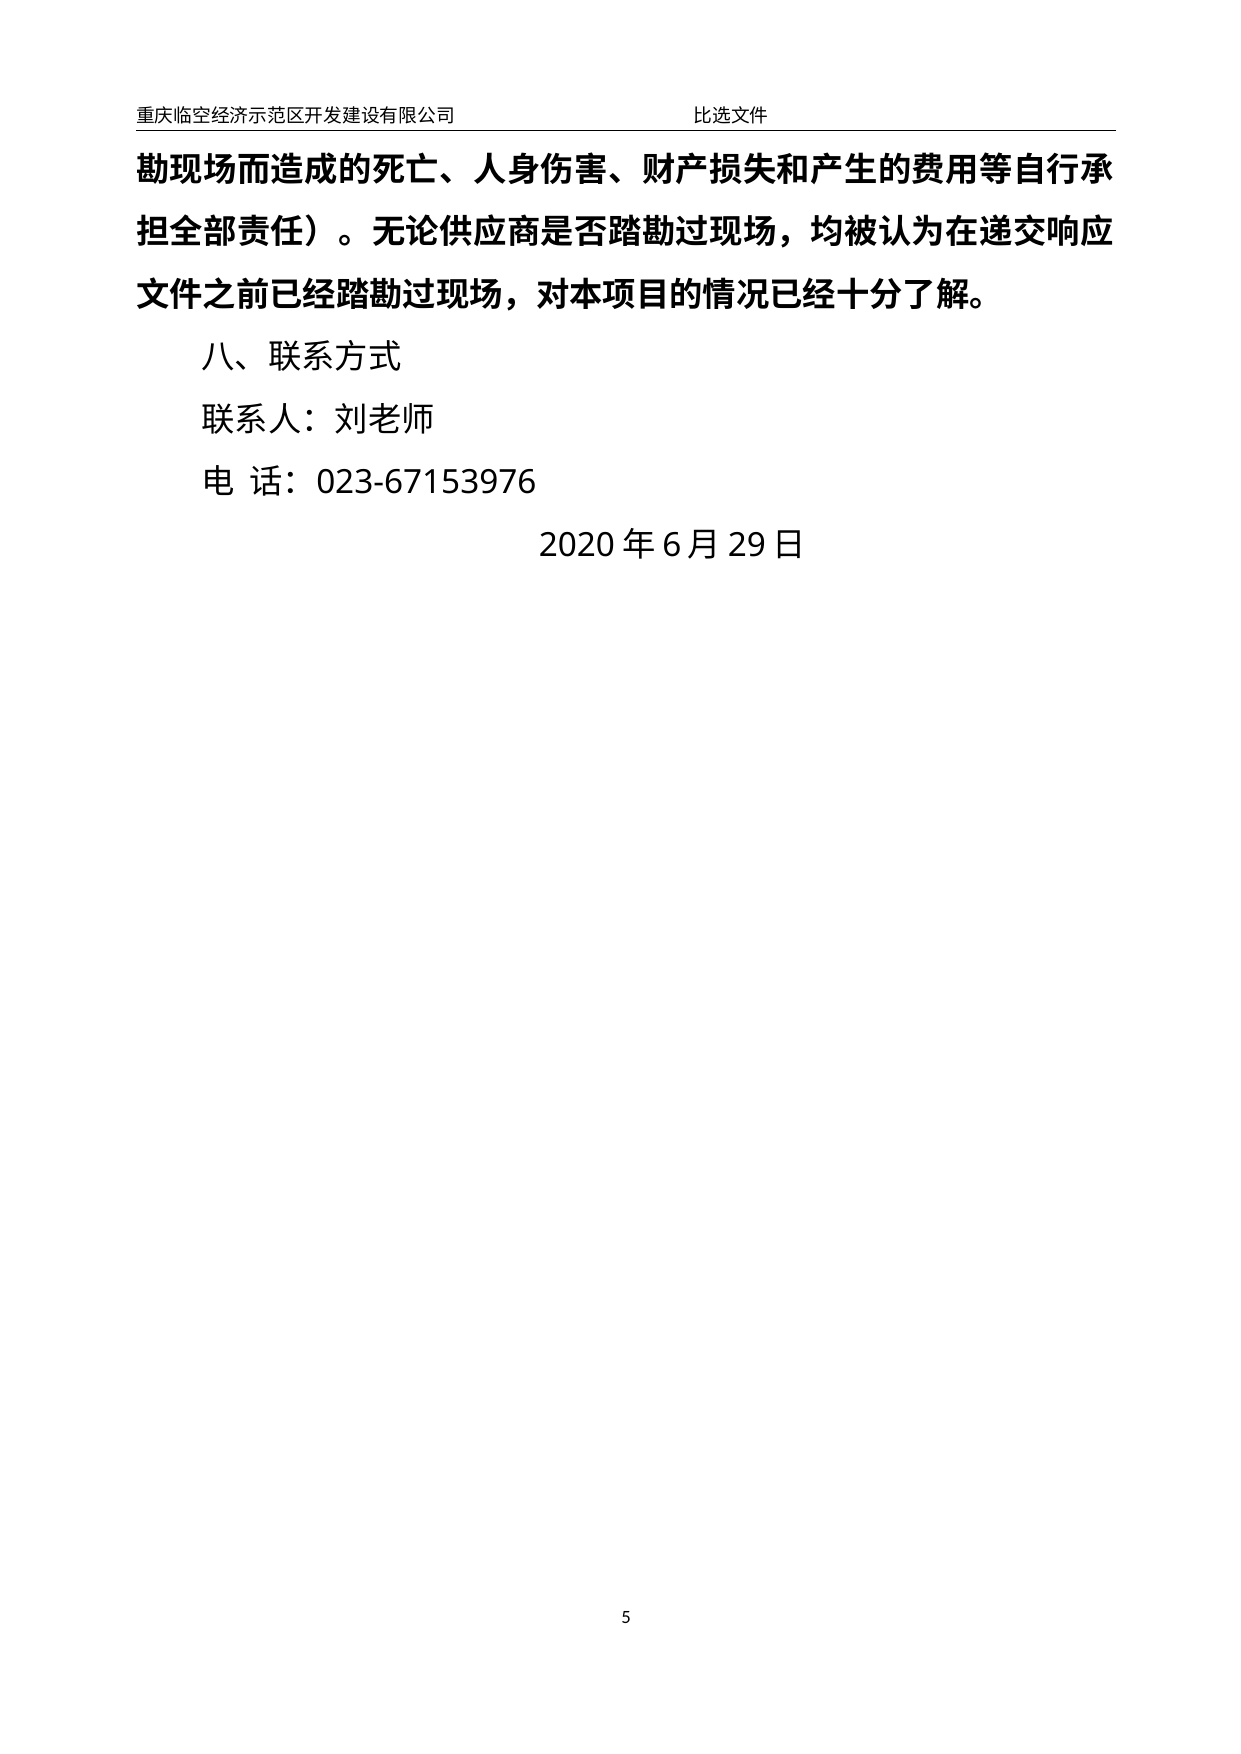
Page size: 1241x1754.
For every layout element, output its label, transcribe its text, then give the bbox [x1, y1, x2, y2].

text 电 话：023-67153976 [136, 444, 1116, 506]
text 联系人：刘老师 [136, 381, 1116, 444]
text 八、联系方式 [136, 319, 1116, 381]
text 2020年6月29日 [136, 506, 1116, 569]
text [136, 131, 1116, 319]
